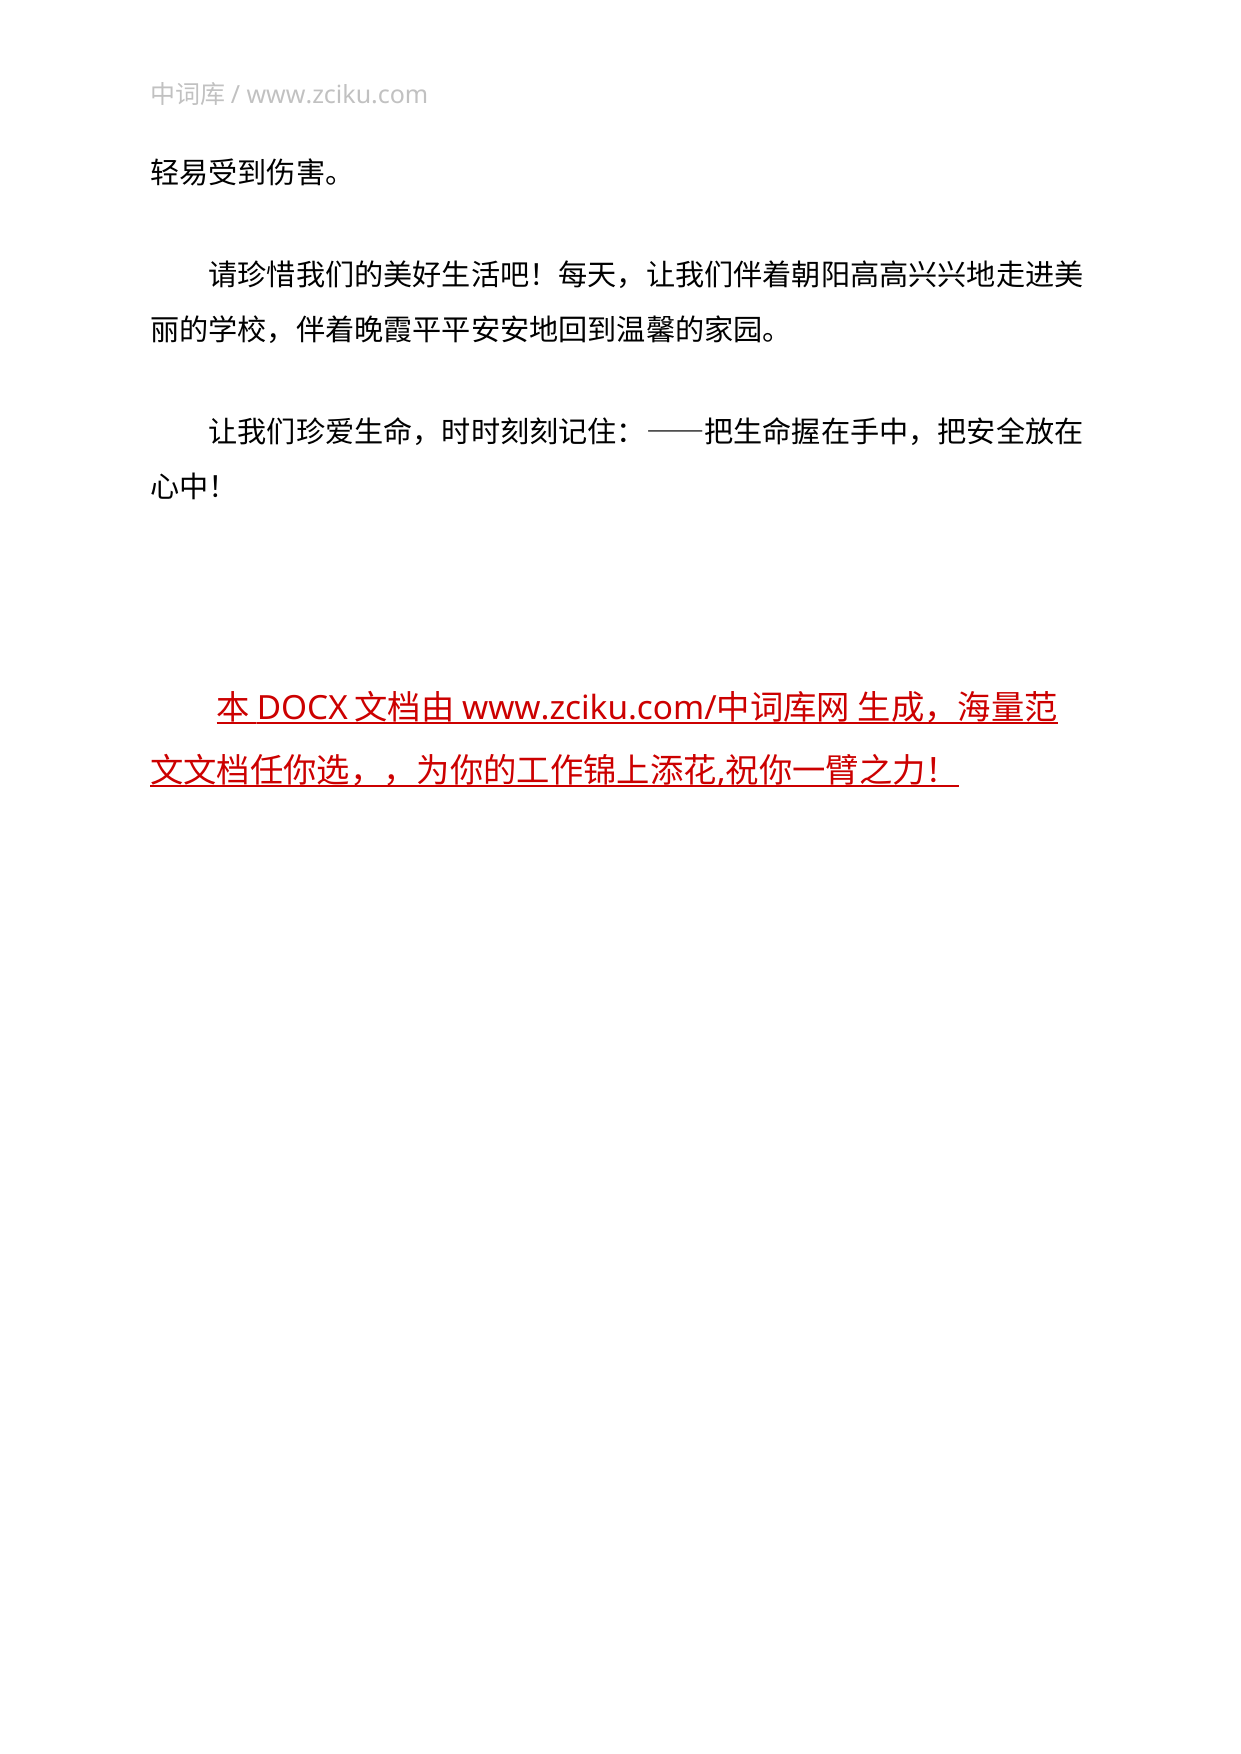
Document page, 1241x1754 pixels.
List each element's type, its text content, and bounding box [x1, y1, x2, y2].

text 请珍惜我们的美好生活吧！每天，让我们伴着朝阳高高兴兴地走进美丽的学校，伴着晚霞平平安安地回到温馨的家园。 [150, 252, 1090, 349]
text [150, 150, 1090, 192]
text 让我们珍爱生命，时时刻刻记住：——把生命握在手中，把安全放在心中！ [150, 408, 1090, 506]
text 本DOCX文档由 www.zciku.com/中词库网 生成，海量范文文档任你选，，为你的工作锦上添花,祝你一臂之力！ [150, 681, 1090, 792]
